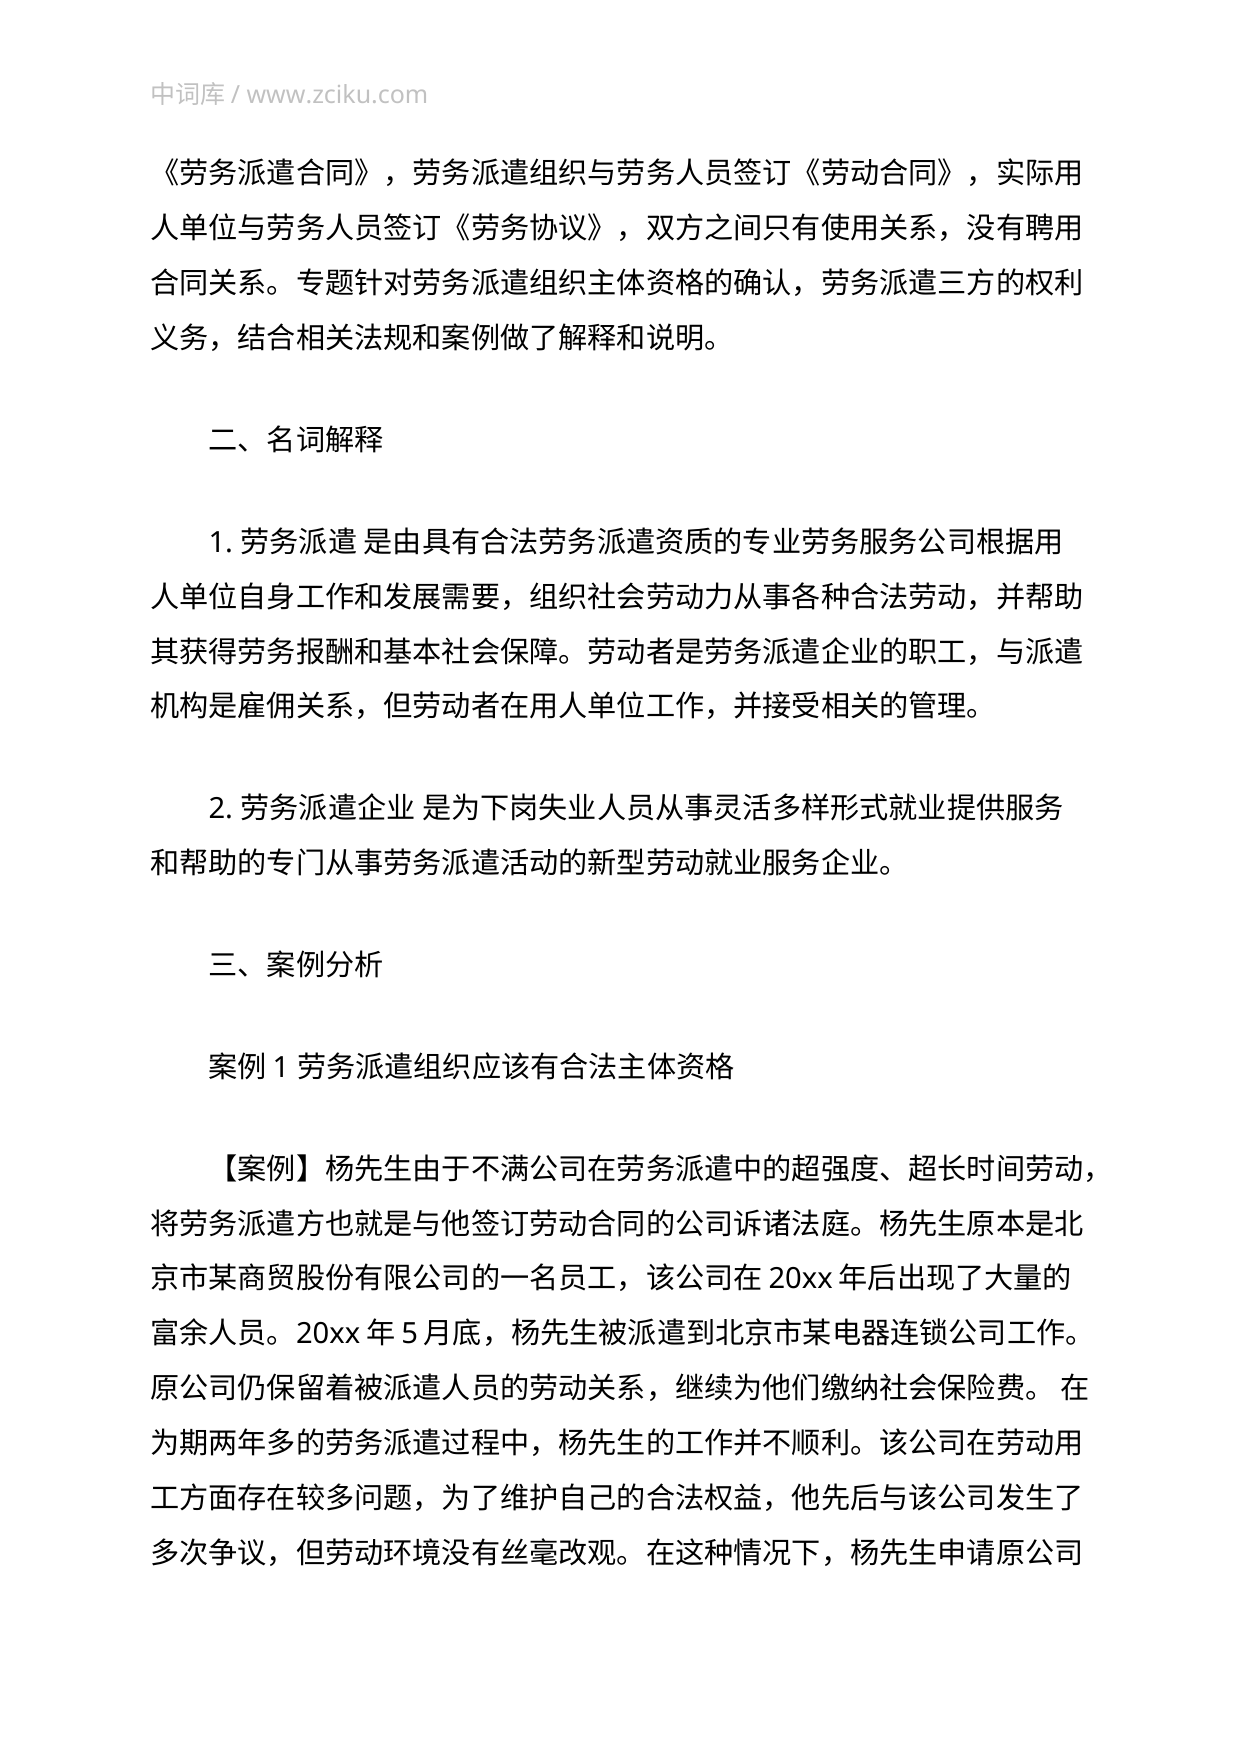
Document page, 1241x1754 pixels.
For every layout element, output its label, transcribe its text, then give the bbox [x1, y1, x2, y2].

text 案例1 劳务派遣组织应该有合法主体资格 [150, 1043, 1090, 1086]
text 2. 劳务派遣企业 是为下岗失业人员从事灵活多样形式就业提供服务和帮助的专门从事劳务派遣活动的新型劳动就业服务企业。 [150, 785, 1090, 882]
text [150, 1145, 1090, 1572]
text 三、案例分析 [150, 942, 1090, 984]
text 1. 劳务派遣 是由具有合法劳务派遣资质的专业劳务服务公司根据用人单位自身工作和发展需要，组织社会劳动力从事各种合法劳动，并帮助其获得劳务报酬和基本社会保障。劳动者是劳务派遣企业的职工，与派遣机构是雇佣关系，但劳动者在用人单位工作，并接受相关的管理。 [150, 518, 1090, 725]
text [150, 150, 1090, 357]
text 二、名词解释 [150, 416, 1090, 459]
